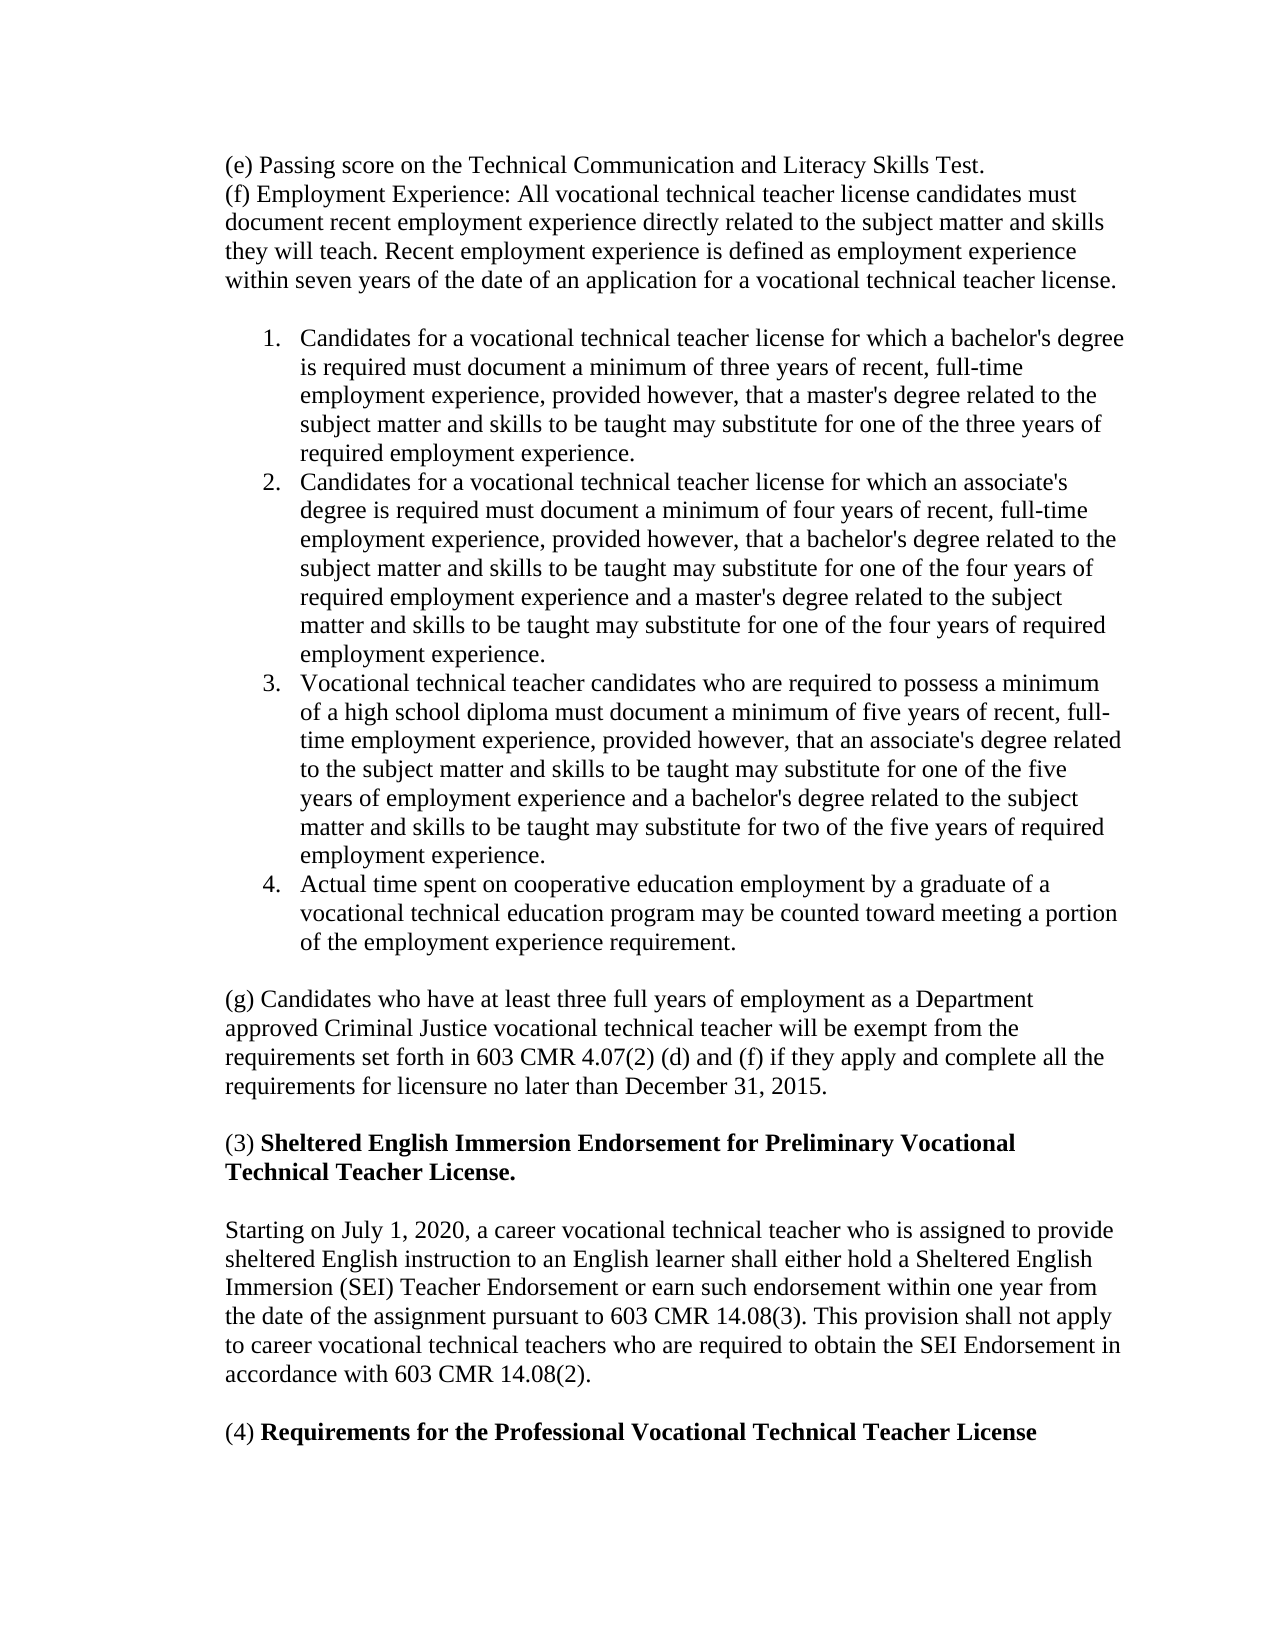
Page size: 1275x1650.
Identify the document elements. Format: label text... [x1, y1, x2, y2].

list Candidates for a vocational technical teacher license for which an associate's degree is required must document a minimum of four years of recent, full-time employment experience, provided however, that a bachelor's degree related to the subject matter and skills to be taught may substitute for one of the four years of required employment experience and a master's degree related to the subject matter and skills to be taught may substitute for one of the four years of required employment experience. [262, 467, 1125, 668]
text (f) Employment Experience: All vocational technical teacher license candidates must document recent employment experience directly related to the subject matter and skills they will teach. Recent employment experience is defined as employment experience within seven years of the date of an application for a vocational technical teacher license. [225, 179, 1125, 294]
text (g) Candidates who have at least three full years of employment as a Department approved Criminal Justice vocational technical teacher will be exempt from the requirements set forth in 603 CMR 4.07(2) (d) and (f) if they apply and complete all the requirements for licensure no later than December 31, 2015. [225, 984, 1125, 1099]
text (3) Sheltered English Immersion Endorsement for Preliminary Vocational Technical Teacher License. [225, 1128, 1125, 1186]
list Candidates for a vocational technical teacher license for which a bachelor's degree is required must document a minimum of three years of recent, full-time employment experience, provided however, that a master's degree related to the subject matter and skills to be taught may substitute for one of the three years of required employment experience. [262, 323, 1125, 467]
list Vocational technical teacher candidates who are required to possess a minimum of a high school diploma must document a minimum of five years of recent, full-time employment experience, provided however, that an associate's degree related to the subject matter and skills to be taught may substitute for one of the five years of employment experience and a bachelor's degree related to the subject matter and skills to be taught may substitute for two of the five years of required employment experience. [262, 668, 1125, 869]
text Starting on July 1, 2020, a career vocational technical teacher who is assigned to provide sheltered English instruction to an English learner shall either hold a Sheltered English Immersion (SEI) Teacher Endorsement or earn such endorsement within one year from the date of the assignment pursuant to 603 CMR 14.08(3). This provision shall not apply to career vocational technical teachers who are required to obtain the SEI Endorsement in accordance with 603 CMR 14.08(2). [225, 1215, 1125, 1387]
text (4) Requirements for the Professional Vocational Technical Teacher License [225, 1417, 1125, 1445]
text (e) Passing score on the Technical Communication and Literacy Skills Test. [225, 150, 1125, 179]
list Actual time spent on cooperative education employment by a graduate of a vocational technical education program may be counted toward meeting a portion of the employment experience requirement. [262, 869, 1125, 955]
